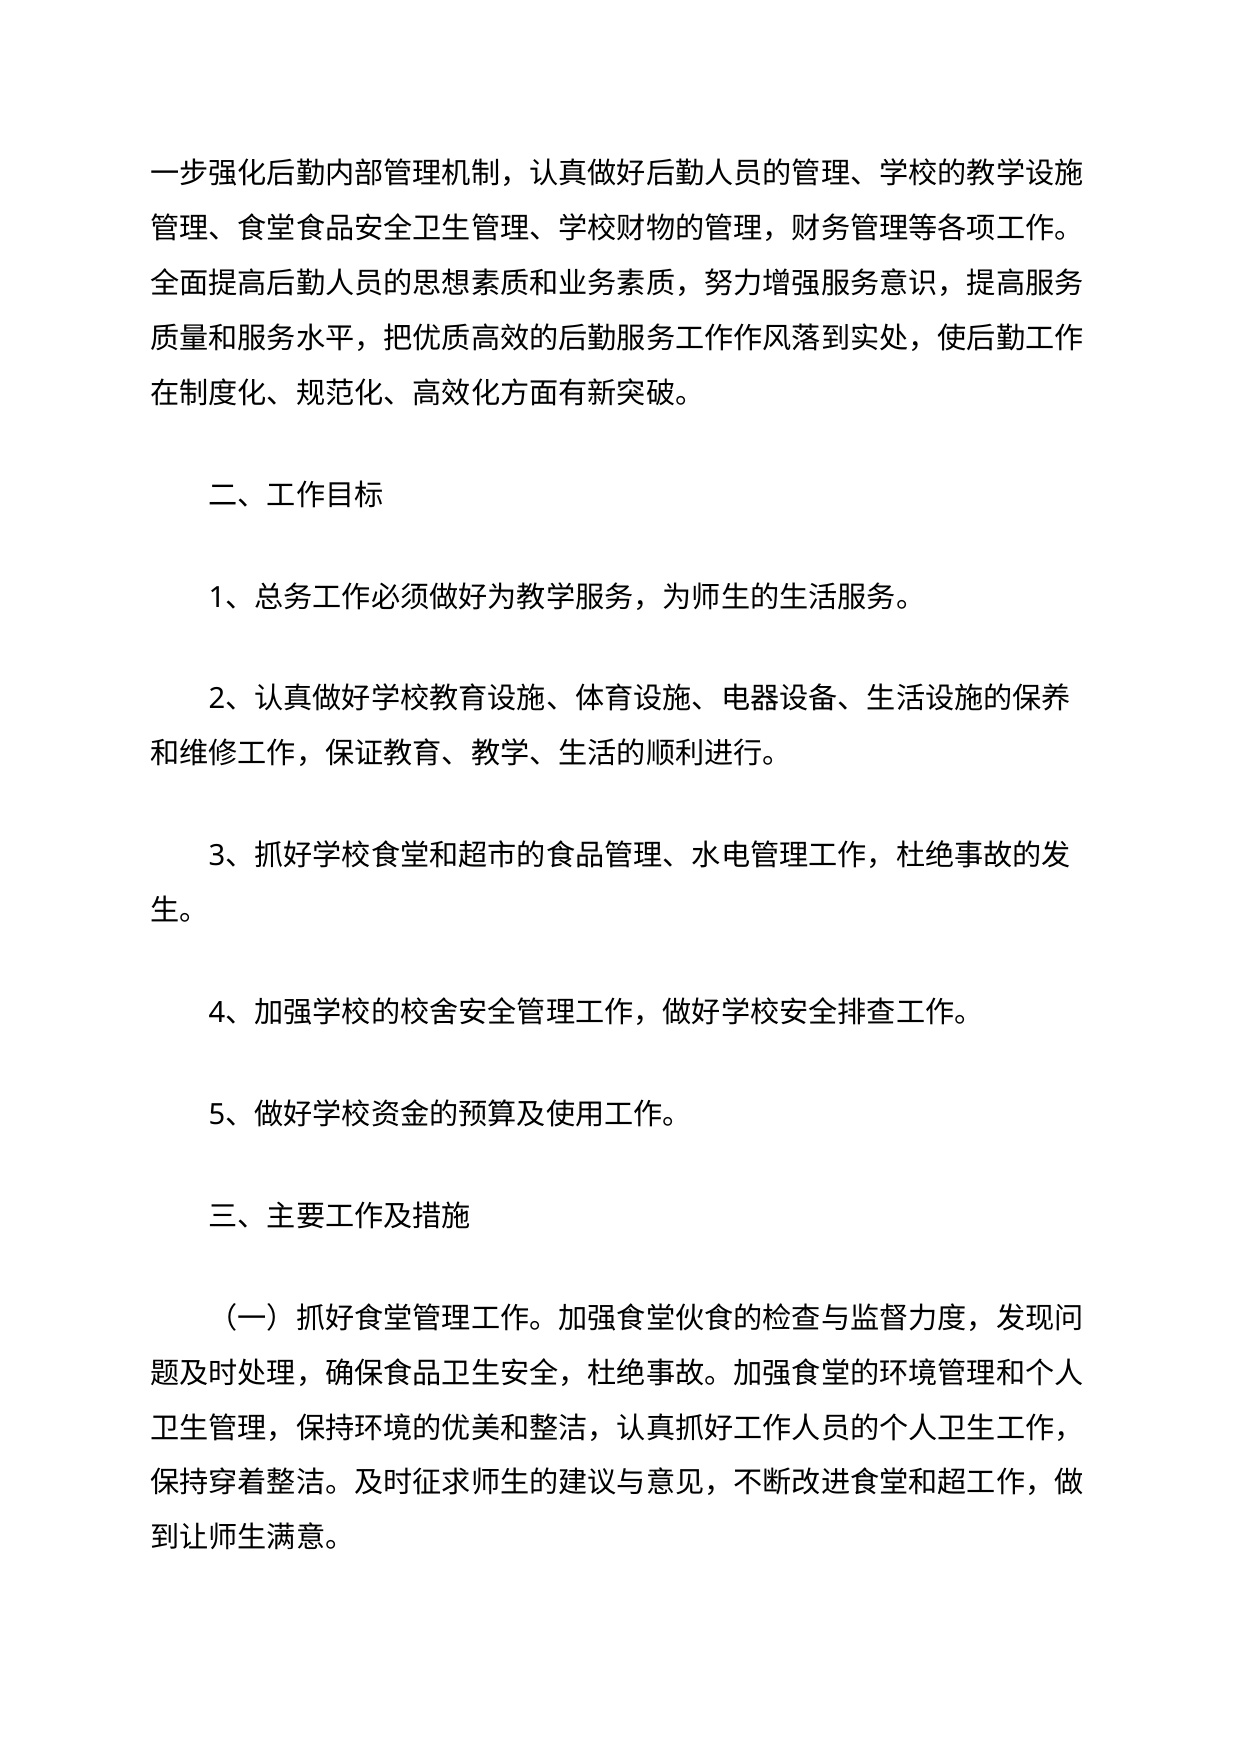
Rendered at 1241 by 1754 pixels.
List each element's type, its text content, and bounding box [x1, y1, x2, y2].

text 5、做好学校资金的预算及使用工作。 [150, 1091, 1090, 1133]
text 二、工作目标 [150, 471, 1090, 514]
text （一）抓好食堂管理工作。加强食堂伙食的检查与监督力度，发现问题及时处理，确保食品卫生安全，杜绝事故。加强食堂的环境管理和个人卫生管理，保持环境的优美和整洁，认真抓好工作人员的个人卫生工作，保持穿着整洁。及时征求师生的建议与意见，不断改进食堂和超工作，做到让师生满意。 [150, 1294, 1090, 1556]
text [150, 150, 1090, 412]
text 三、主要工作及措施 [150, 1193, 1090, 1235]
text 1、总务工作必须做好为教学服务，为师生的生活服务。 [150, 573, 1090, 616]
text 3、抓好学校食堂和超市的食品管理、水电管理工作，杜绝事故的发生。 [150, 832, 1090, 929]
text 2、认真做好学校教育设施、体育设施、电器设备、生活设施的保养和维修工作，保证教育、教学、生活的顺利进行。 [150, 675, 1090, 772]
text 4、加强学校的校舍安全管理工作，做好学校安全排查工作。 [150, 989, 1090, 1031]
